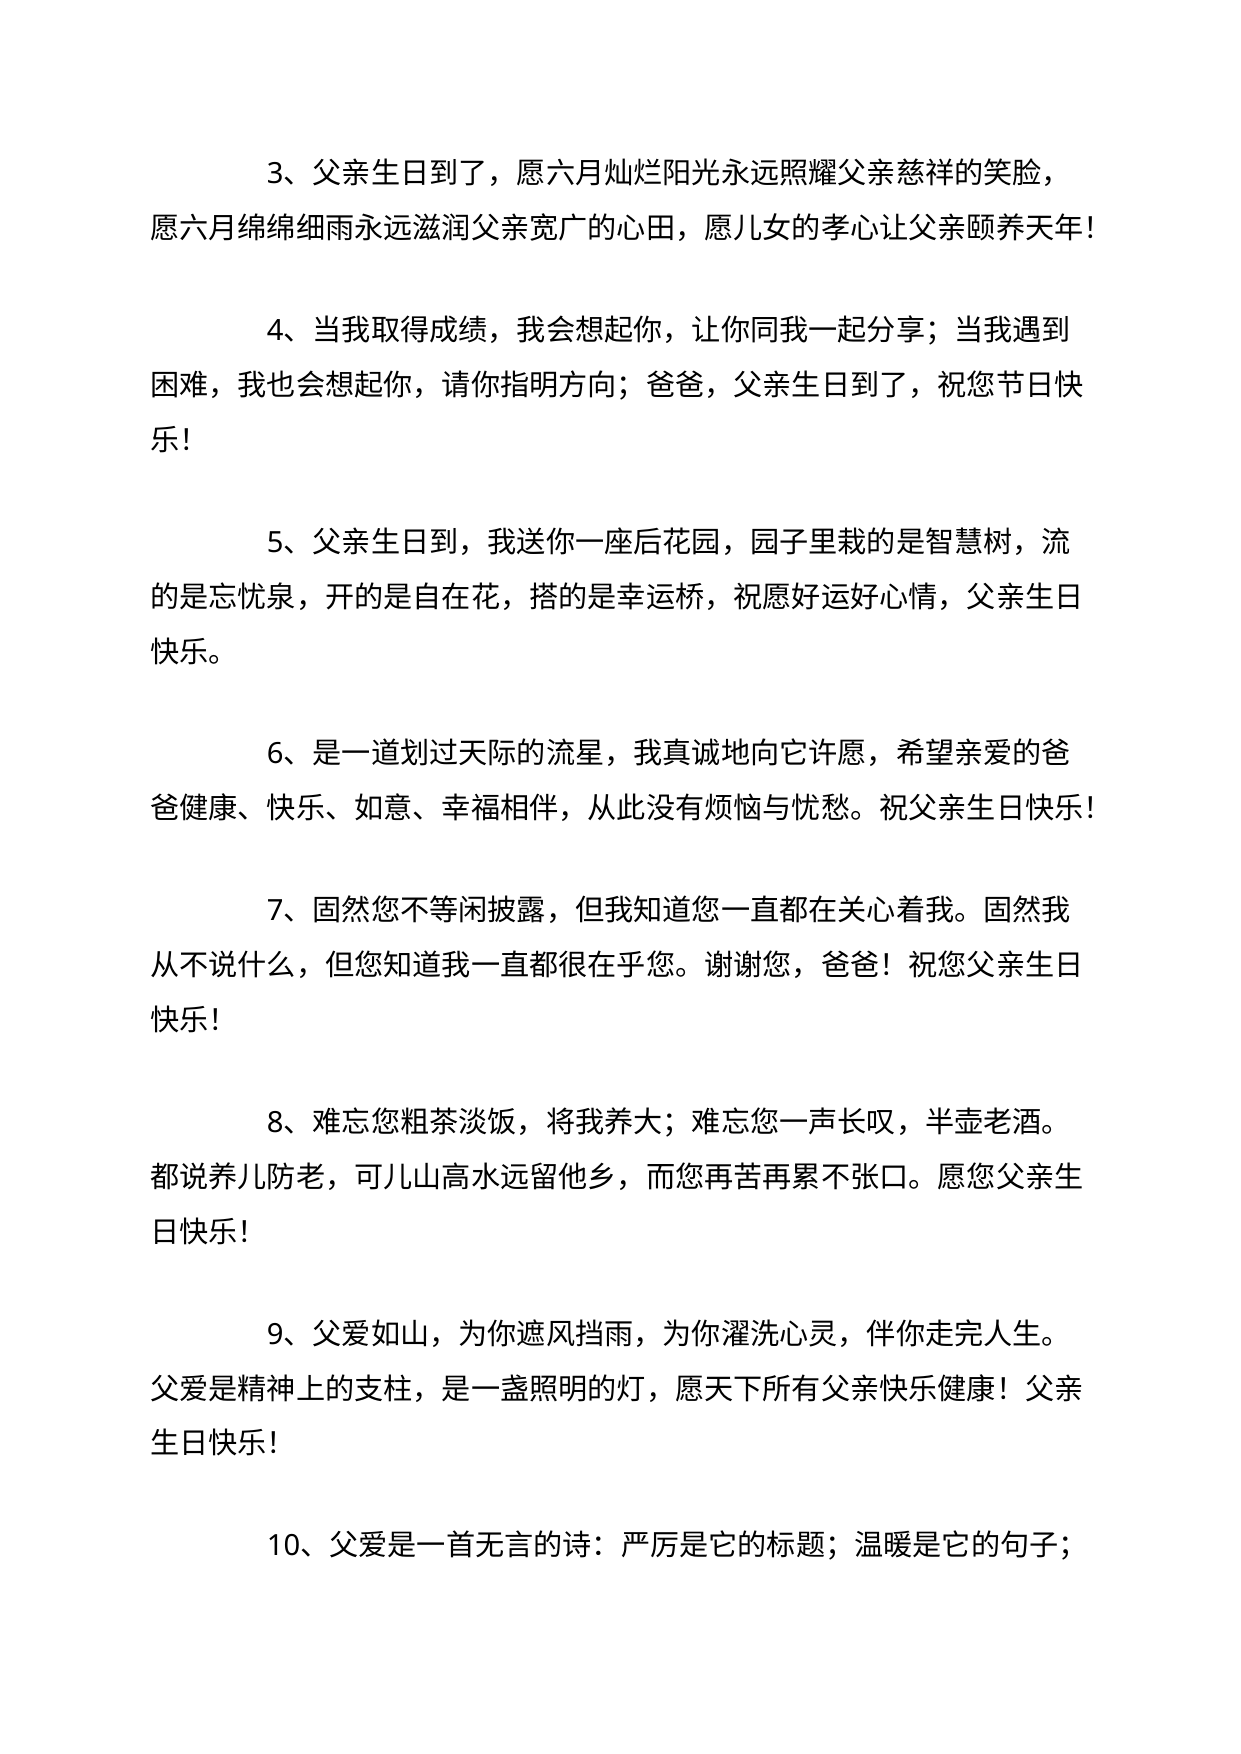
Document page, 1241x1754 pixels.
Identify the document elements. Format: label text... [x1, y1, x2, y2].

text 6、是一道划过天际的流星，我真诚地向它许愿，希望亲爱的爸爸健康、快乐、如意、幸福相伴，从此没有烦恼与忧愁。祝父亲生日快乐！ [150, 730, 1090, 827]
text 5、父亲生日到，我送你一座后花园，园子里栽的是智慧树，流的是忘忧泉，开的是自在花，搭的是幸运桥，祝愿好运好心情，父亲生日快乐。 [150, 518, 1090, 671]
text 3、父亲生日到了，愿六月灿烂阳光永远照耀父亲慈祥的笑脸，愿六月绵绵细雨永远滋润父亲宽广的心田，愿儿女的孝心让父亲颐养天年！ [150, 150, 1090, 247]
text 7、固然您不等闲披露，但我知道您一直都在关心着我。固然我从不说什么，但您知道我一直都很在乎您。谢谢您，爸爸！祝您父亲生日快乐！ [150, 887, 1090, 1039]
text 4、当我取得成绩，我会想起你，让你同我一起分享；当我遇到困难，我也会想起你，请你指明方向；爸爸，父亲生日到了，祝您节日快乐！ [150, 307, 1090, 459]
text 8、难忘您粗茶淡饭，将我养大；难忘您一声长叹，半壶老酒。都说养儿防老，可儿山高水远留他乡，而您再苦再累不张口。愿您父亲生日快乐！ [150, 1098, 1090, 1251]
text 9、父爱如山，为你遮风挡雨，为你濯洗心灵，伴你走完人生。父爱是精神上的支柱，是一盏照明的灯，愿天下所有父亲快乐健康！父亲生日快乐！ [150, 1310, 1090, 1462]
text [150, 1522, 1090, 1564]
